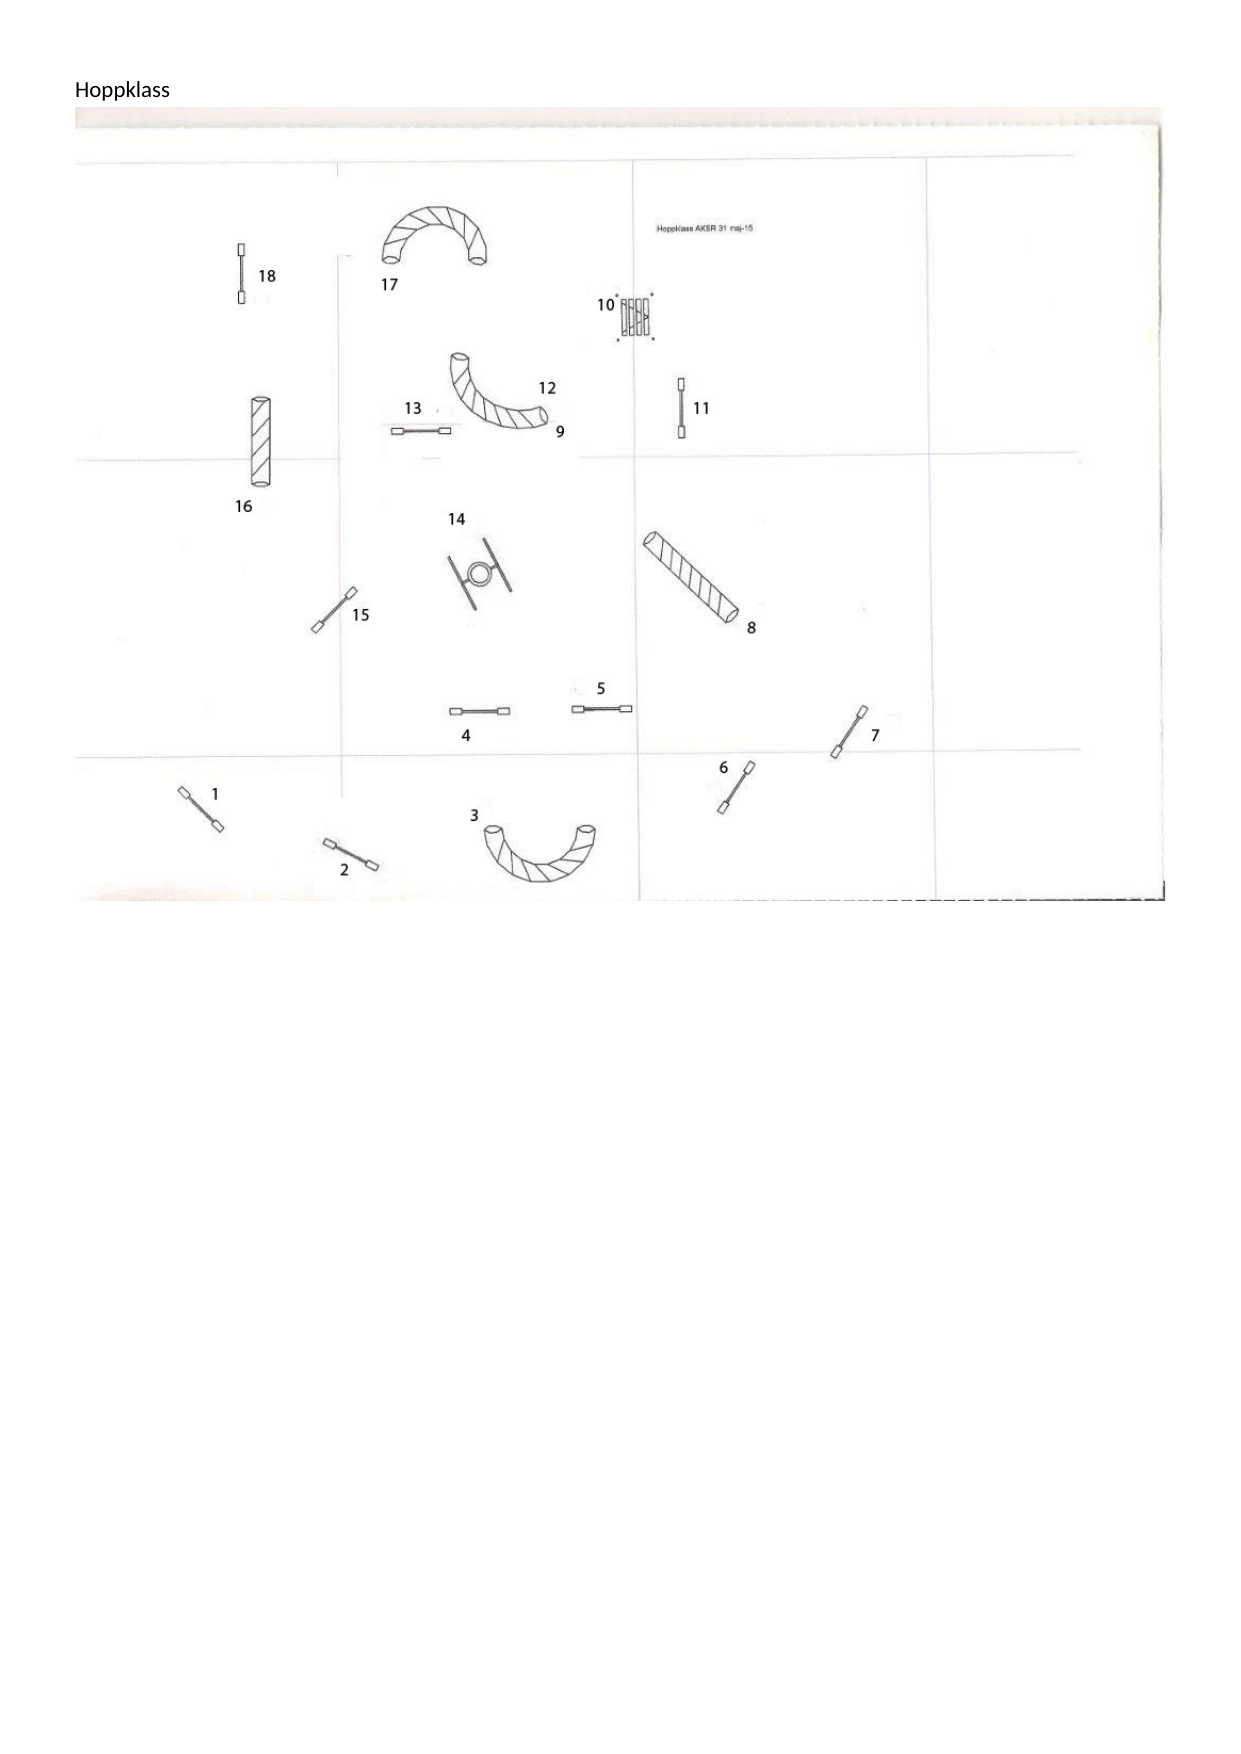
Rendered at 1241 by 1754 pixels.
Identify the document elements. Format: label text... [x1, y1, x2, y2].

picture [75, 107, 1166, 901]
text Hoppklass [75, 75, 1165, 107]
